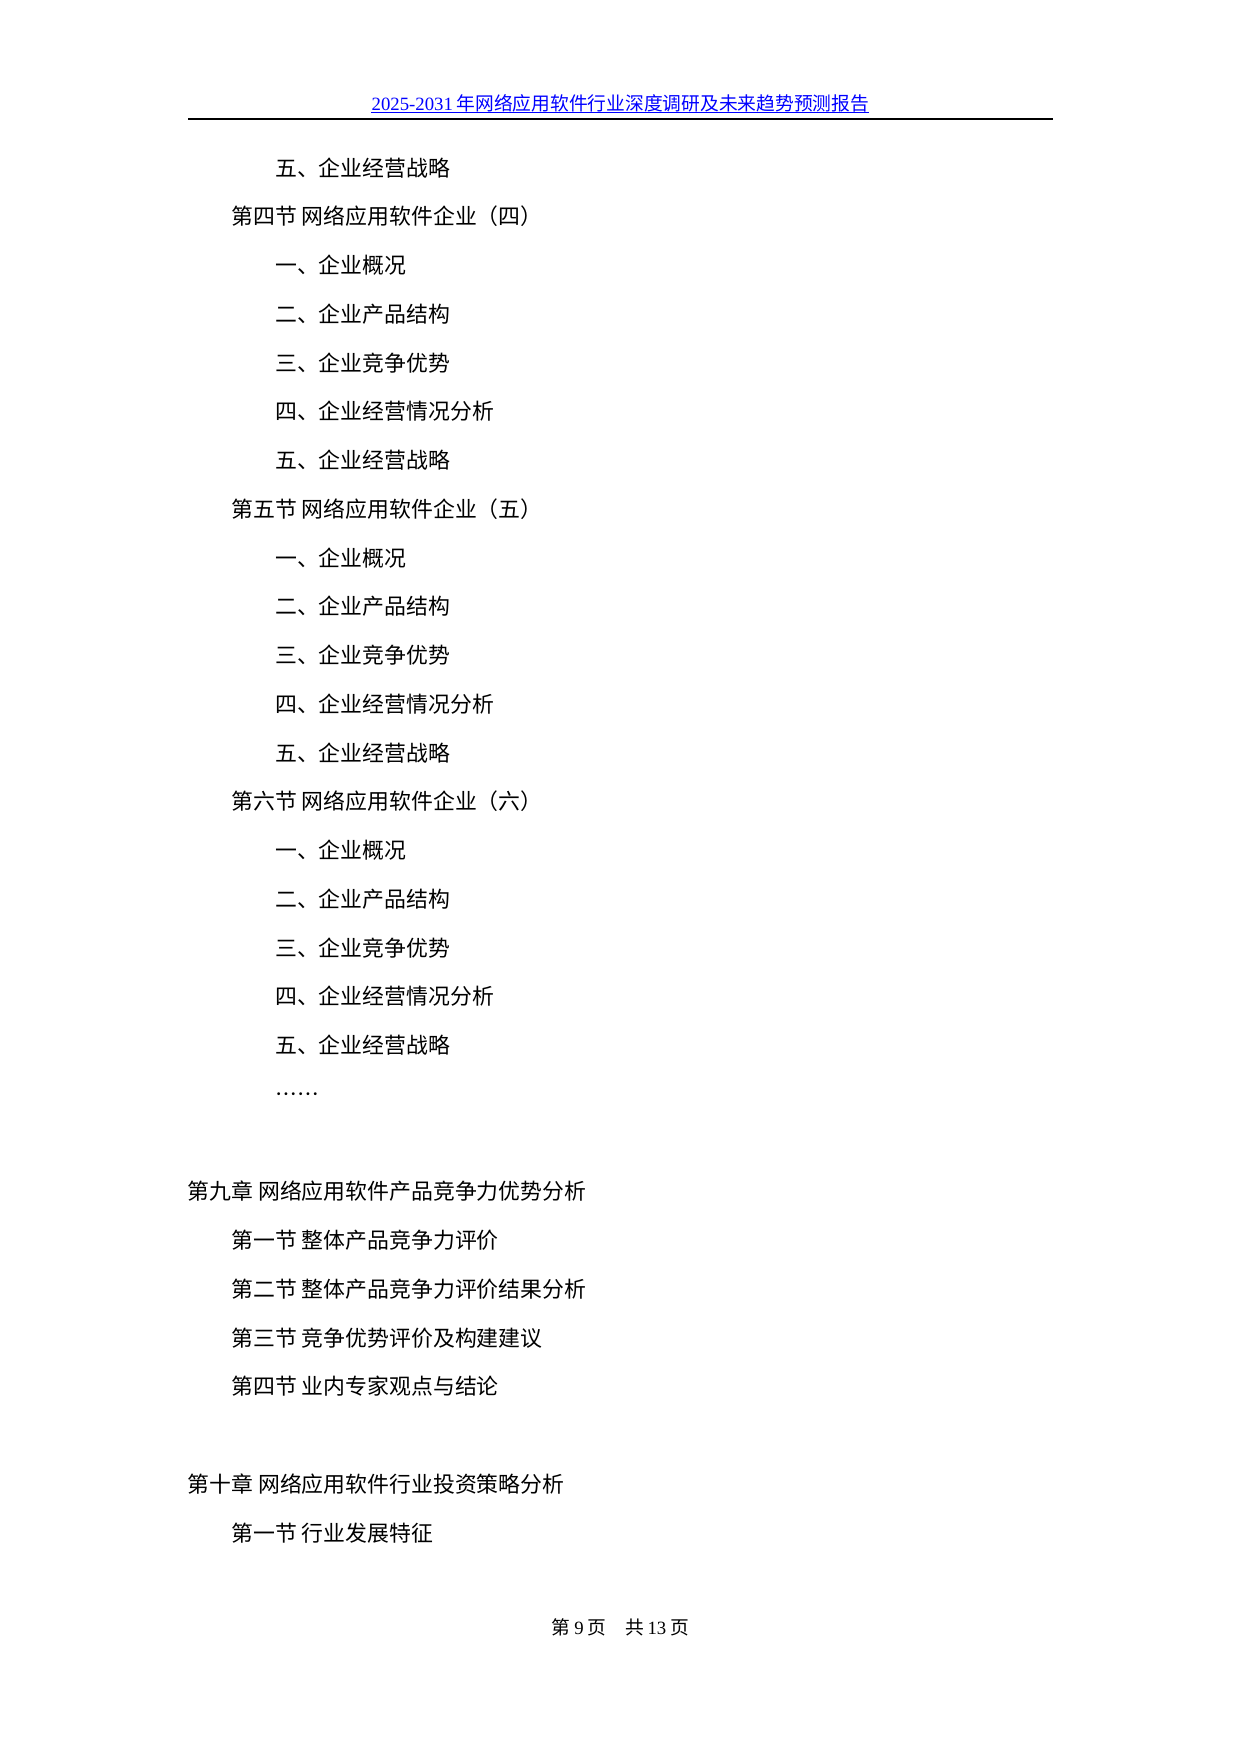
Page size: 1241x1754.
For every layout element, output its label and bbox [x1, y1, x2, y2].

text [187, 150, 1053, 1548]
